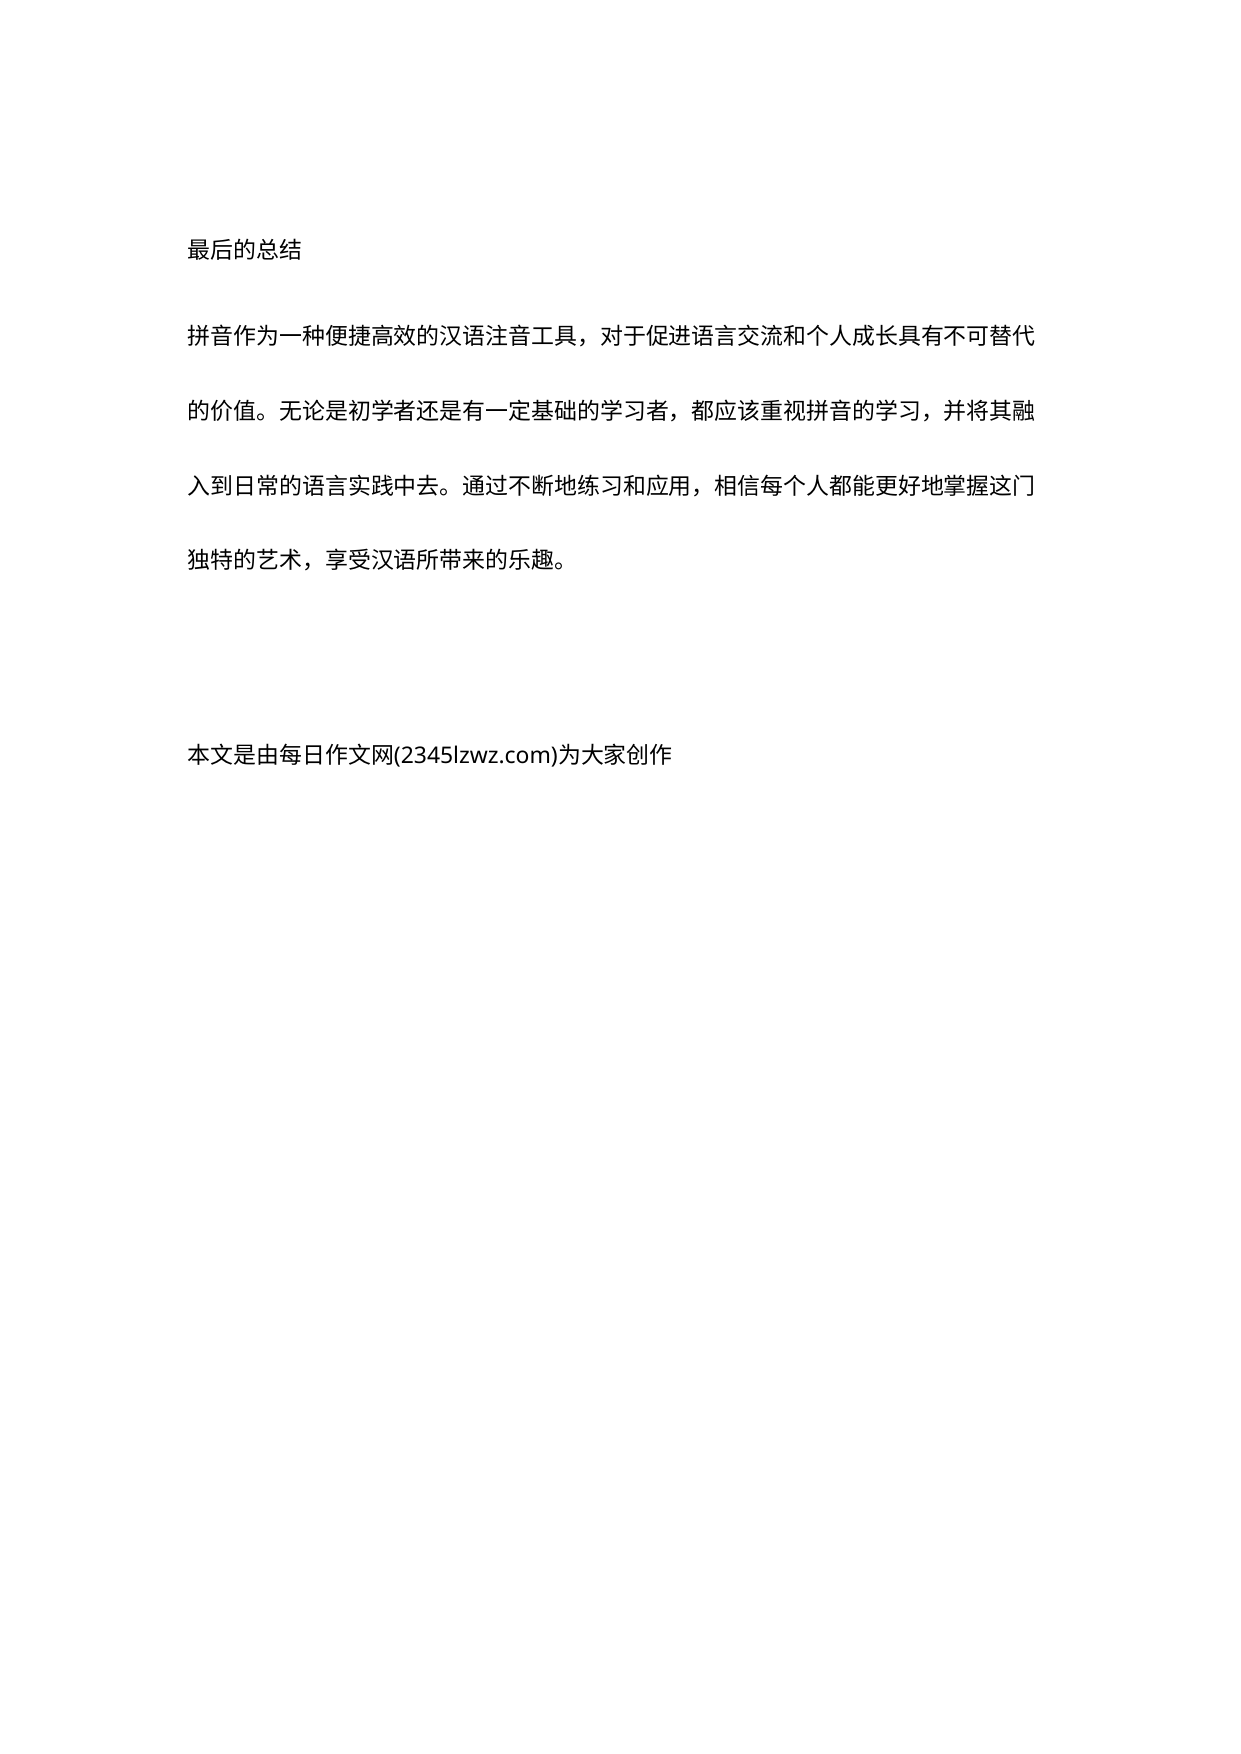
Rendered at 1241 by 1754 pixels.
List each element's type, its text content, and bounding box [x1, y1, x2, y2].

text 拼音作为一种便捷高效的汉语注音工具，对于促进语言交流和个人成长具有不可替代的价值。无论是初学者还是有一定基础的学习者，都应该重视拼音的学习，并将其融入到日常的语言实践中去。通过不断地练习和应用，相信每个人都能更好地掌握这门独特的艺术，享受汉语所带来的乐趣。 [187, 302, 1053, 591]
text 最后的总结 [187, 216, 1053, 281]
text 本文是由每日作文网(2345lzwz.com)为大家创作 [187, 721, 1053, 786]
